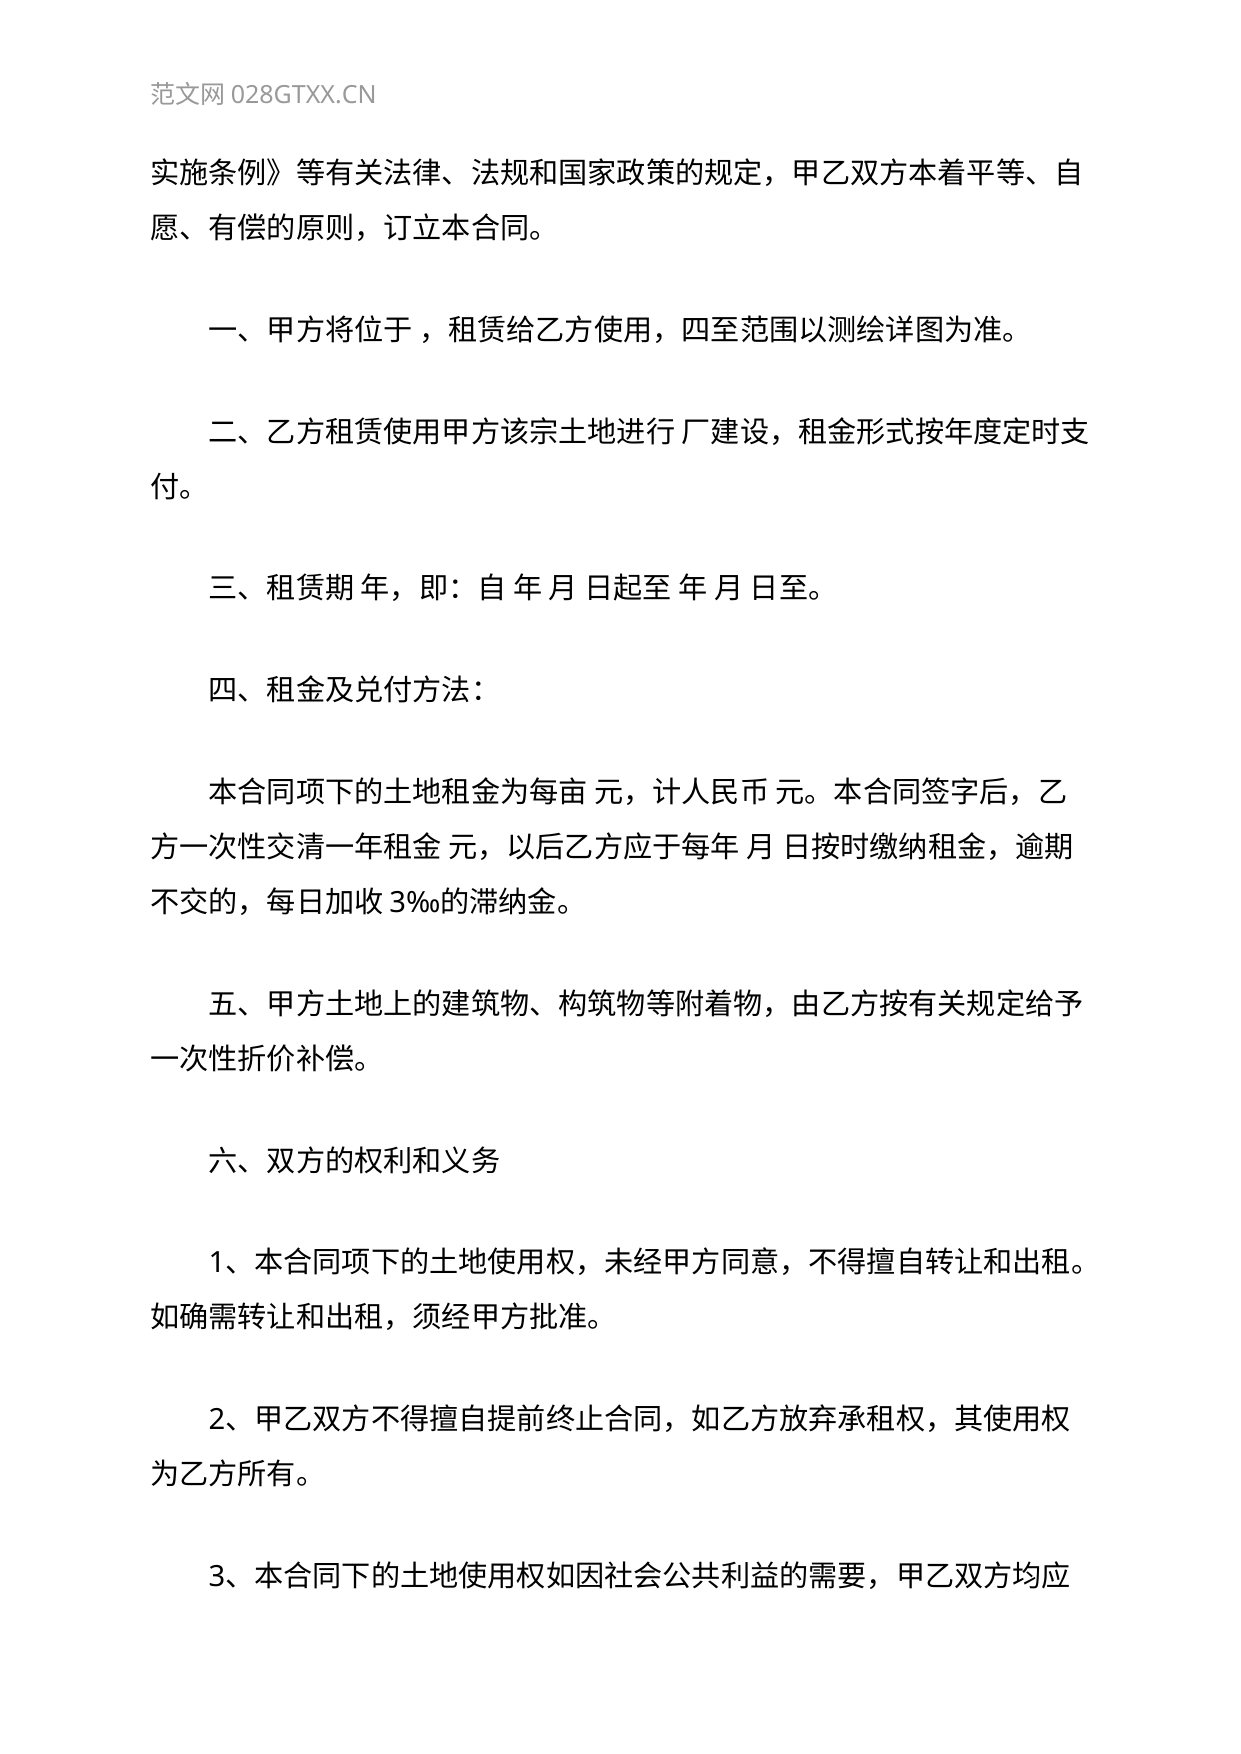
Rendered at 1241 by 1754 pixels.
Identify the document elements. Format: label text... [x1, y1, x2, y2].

text 六、双方的权利和义务 [150, 1137, 1090, 1179]
text 一、甲方将位于 ，租赁给乙方使用，四至范围以测绘详图为准。 [150, 307, 1090, 349]
text 五、甲方土地上的建筑物、构筑物等附着物，由乙方按有关规定给予一次性折价补偿。 [150, 980, 1090, 1078]
text 二、乙方租赁使用甲方该宗土地进行 厂建设，租金形式按年度定时支付。 [150, 408, 1090, 506]
text 1、本合同项下的土地使用权，未经甲方同意，不得擅自转让和出租。如确需转让和出租，须经甲方批准。 [150, 1239, 1090, 1336]
text 三、租赁期 年，即：自 年 月 日起至 年 月 日至。 [150, 565, 1090, 607]
text 四、租金及兑付方法： [150, 667, 1090, 709]
text 2、甲乙双方不得擅自提前终止合同，如乙方放弃承租权，其使用权为乙方所有。 [150, 1396, 1090, 1493]
text 本合同项下的土地租金为每亩 元，计人民币 元。本合同签字后，乙方一次性交清一年租金 元，以后乙方应于每年 月 日按时缴纳租金，逾期不交的，每日加收3‰的滞纳金。 [150, 769, 1090, 921]
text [150, 1552, 1090, 1595]
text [150, 150, 1090, 247]
